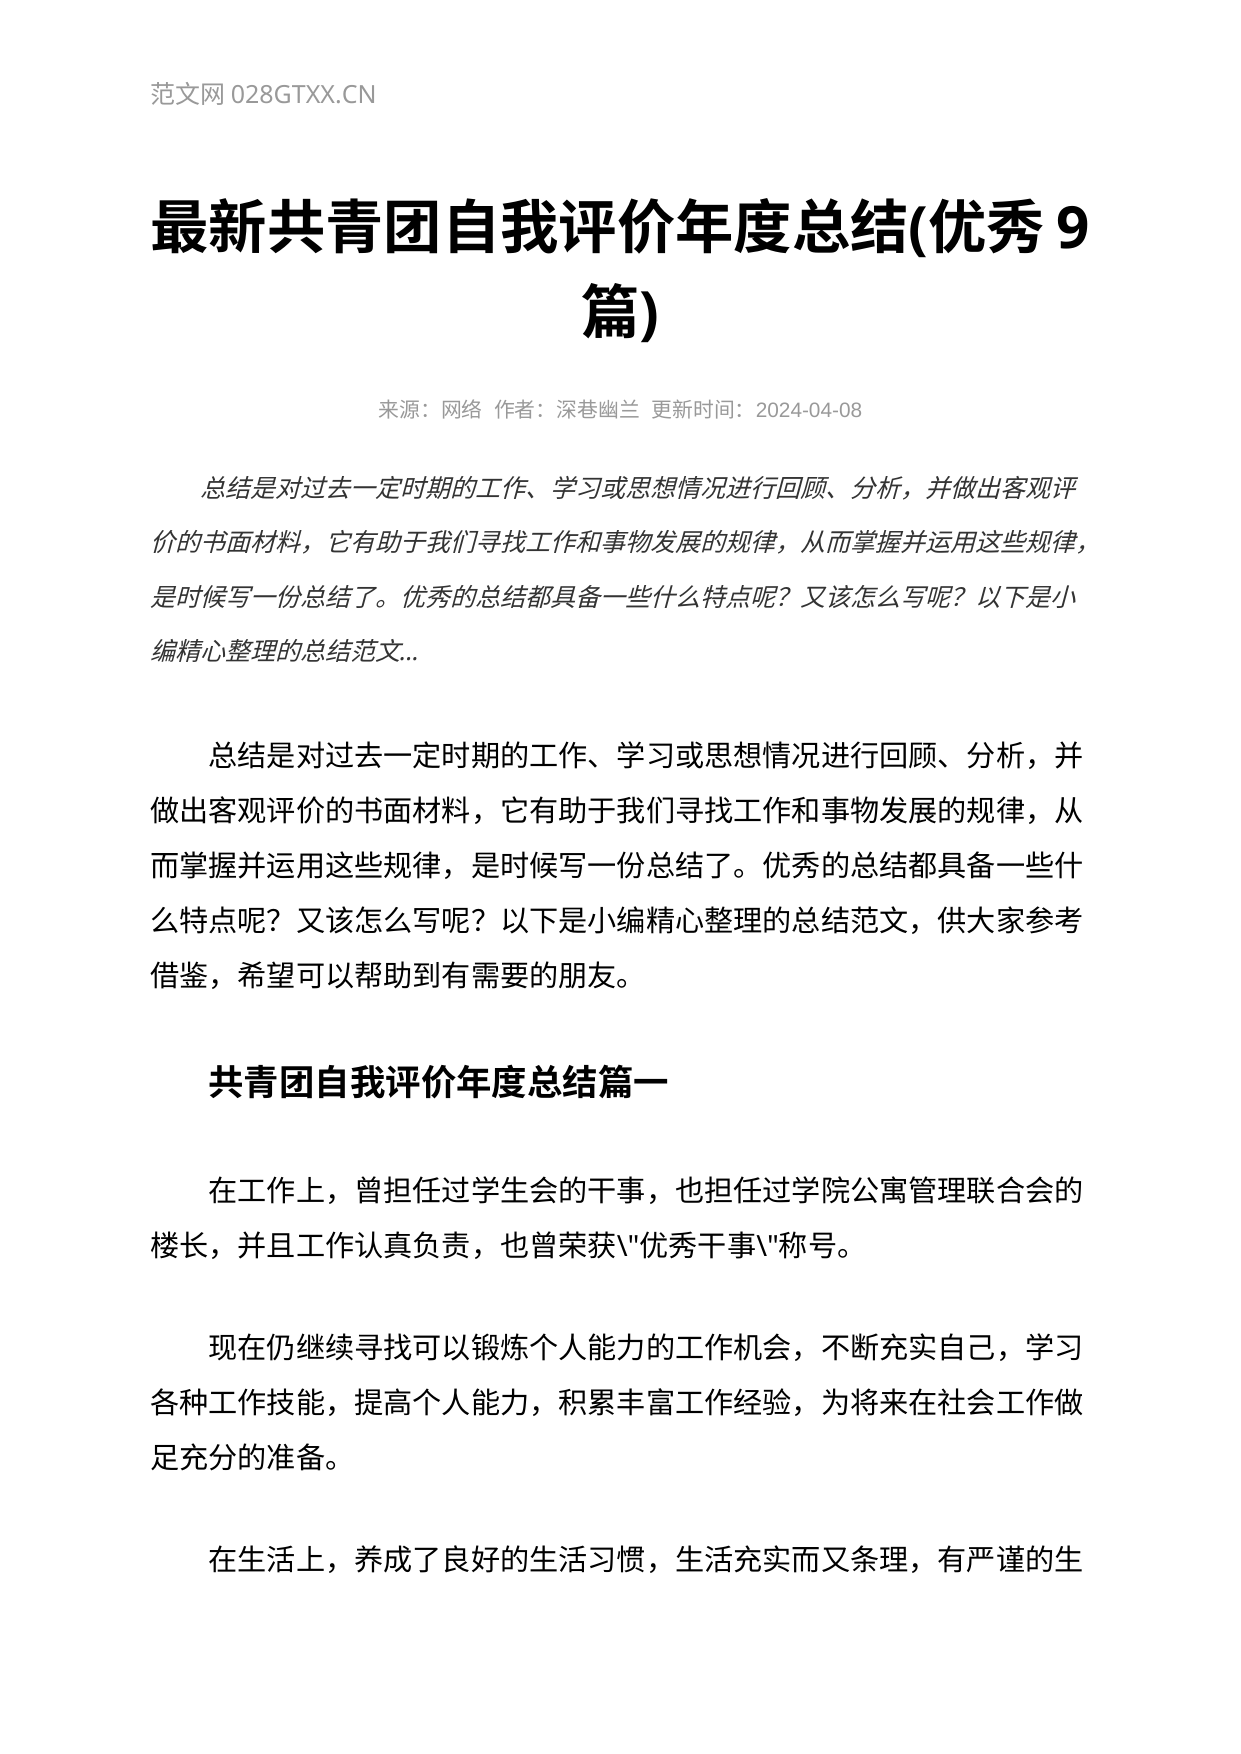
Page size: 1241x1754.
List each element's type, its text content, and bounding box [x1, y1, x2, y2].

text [150, 1536, 1090, 1578]
text 总结是对过去一定时期的工作、学习或思想情况进行回顾、分析，并做出客观评价的书面材料，它有助于我们寻找工作和事物发展的规律，从而掌握并运用这些规律，是时候写一份总结了。优秀的总结都具备一些什么特点呢？又该怎么写呢？以下是小编精心整理的总结范文，供大家参考借鉴，希望可以帮助到有需要的朋友。 [150, 733, 1090, 995]
text 在工作上，曾担任过学生会的干事，也担任过学院公寓管理联合会的楼长，并且工作认真负责，也曾荣获\"优秀干事\"称号。 [150, 1168, 1090, 1265]
text 共青团自我评价年度总结篇一 [150, 1054, 1090, 1106]
text 来源：网络 作者：深巷幽兰 更新时间：2024-04-08 [150, 398, 1090, 422]
text 现在仍继续寻找可以锻炼个人能力的工作机会，不断充实自己，学习各种工作技能，提高个人能力，积累丰富工作经验，为将来在社会工作做足充分的准备。 [150, 1324, 1090, 1477]
subtitle 最新共青团自我评价年度总结(优秀9篇) [150, 181, 1090, 351]
text 总结是对过去一定时期的工作、学习或思想情况进行回顾、分析，并做出客观评价的书面材料，它有助于我们寻找工作和事物发展的规律，从而掌握并运用这些规律，是时候写一份总结了。优秀的总结都具备一些什么特点呢？又该怎么写呢？以下是小编精心整理的总结范文... [150, 468, 1090, 668]
